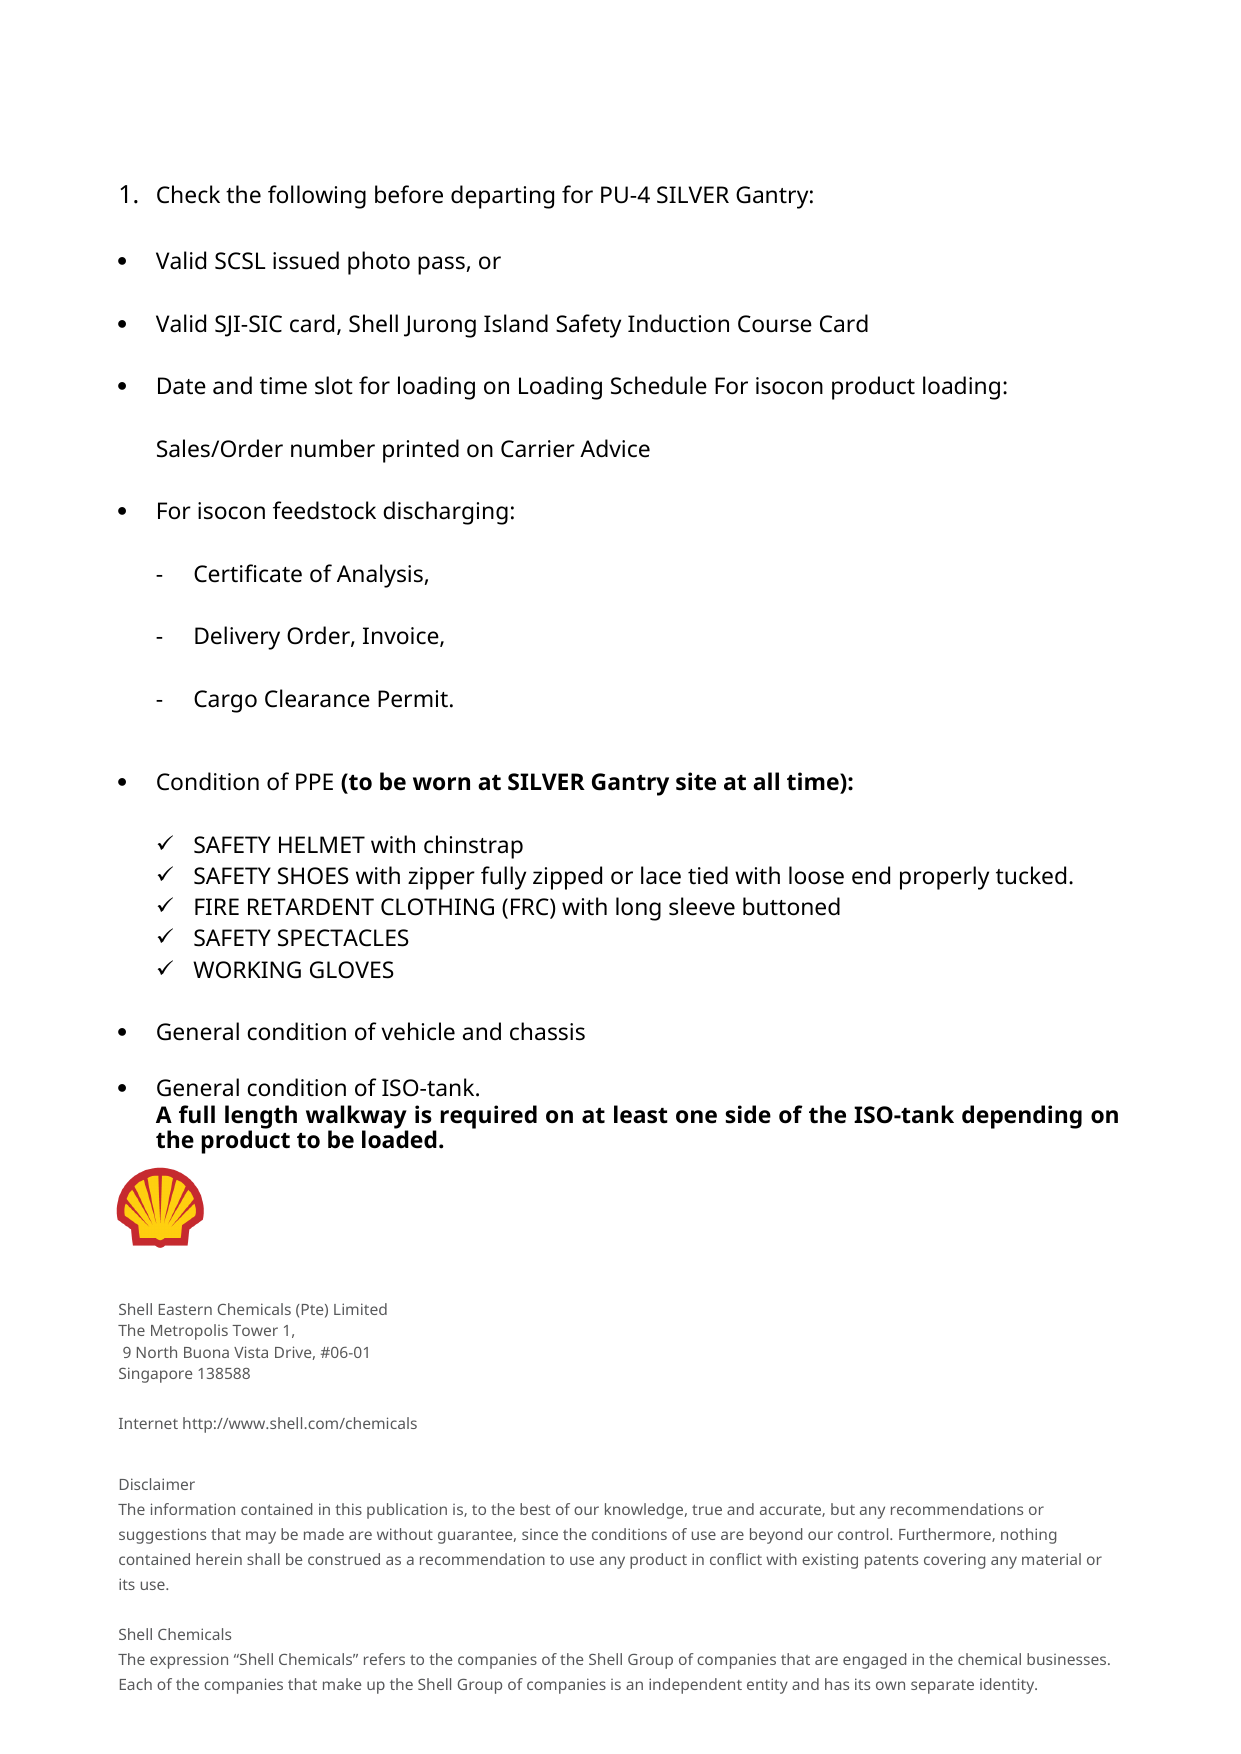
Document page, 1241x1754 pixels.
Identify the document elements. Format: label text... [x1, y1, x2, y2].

list WORKING GLOVES [156, 954, 1122, 985]
list SAFETY HELMET with chinstrap [156, 829, 1122, 860]
list Delivery Order, Invoice, [156, 620, 1122, 652]
list Check the following before departing for PU-4 SILVER Gantry: [118, 177, 1122, 211]
list Cargo Clearance Permit. [156, 683, 1122, 714]
list General condition of vehicle and chassis [118, 1016, 1122, 1047]
list Valid SCSL issued photo pass, or [118, 245, 1122, 277]
list SAFETY SHOES with zipper fully zipped or lace tied with loose end properly tucked. [156, 860, 1122, 891]
list General condition of ISO-tank. [118, 1072, 1122, 1104]
list Certificate of Analysis, [156, 558, 1122, 589]
list FIRE RETARDENT CLOTHING (FRC) with long sleeve buttoned [156, 891, 1122, 922]
list Condition of PPE (to be worn at SILVER Gantry site at all time): [118, 766, 1122, 797]
text A full length walkway is required on at least one side of the ISO-tank depending on the product to be loaded. [156, 1104, 1122, 1154]
list For isocon feedstock discharging: [118, 495, 1122, 527]
list Date and time slot for loading on Loading Schedule For isocon product loading: Sales/Order number printed on Carrier Advice [118, 370, 1122, 464]
list SAFETY SPECTACLES [156, 922, 1122, 954]
picture [115, 1166, 205, 1249]
list Valid SJI-SIC card, Shell Jurong Island Safety Induction Course Card [118, 308, 1122, 339]
